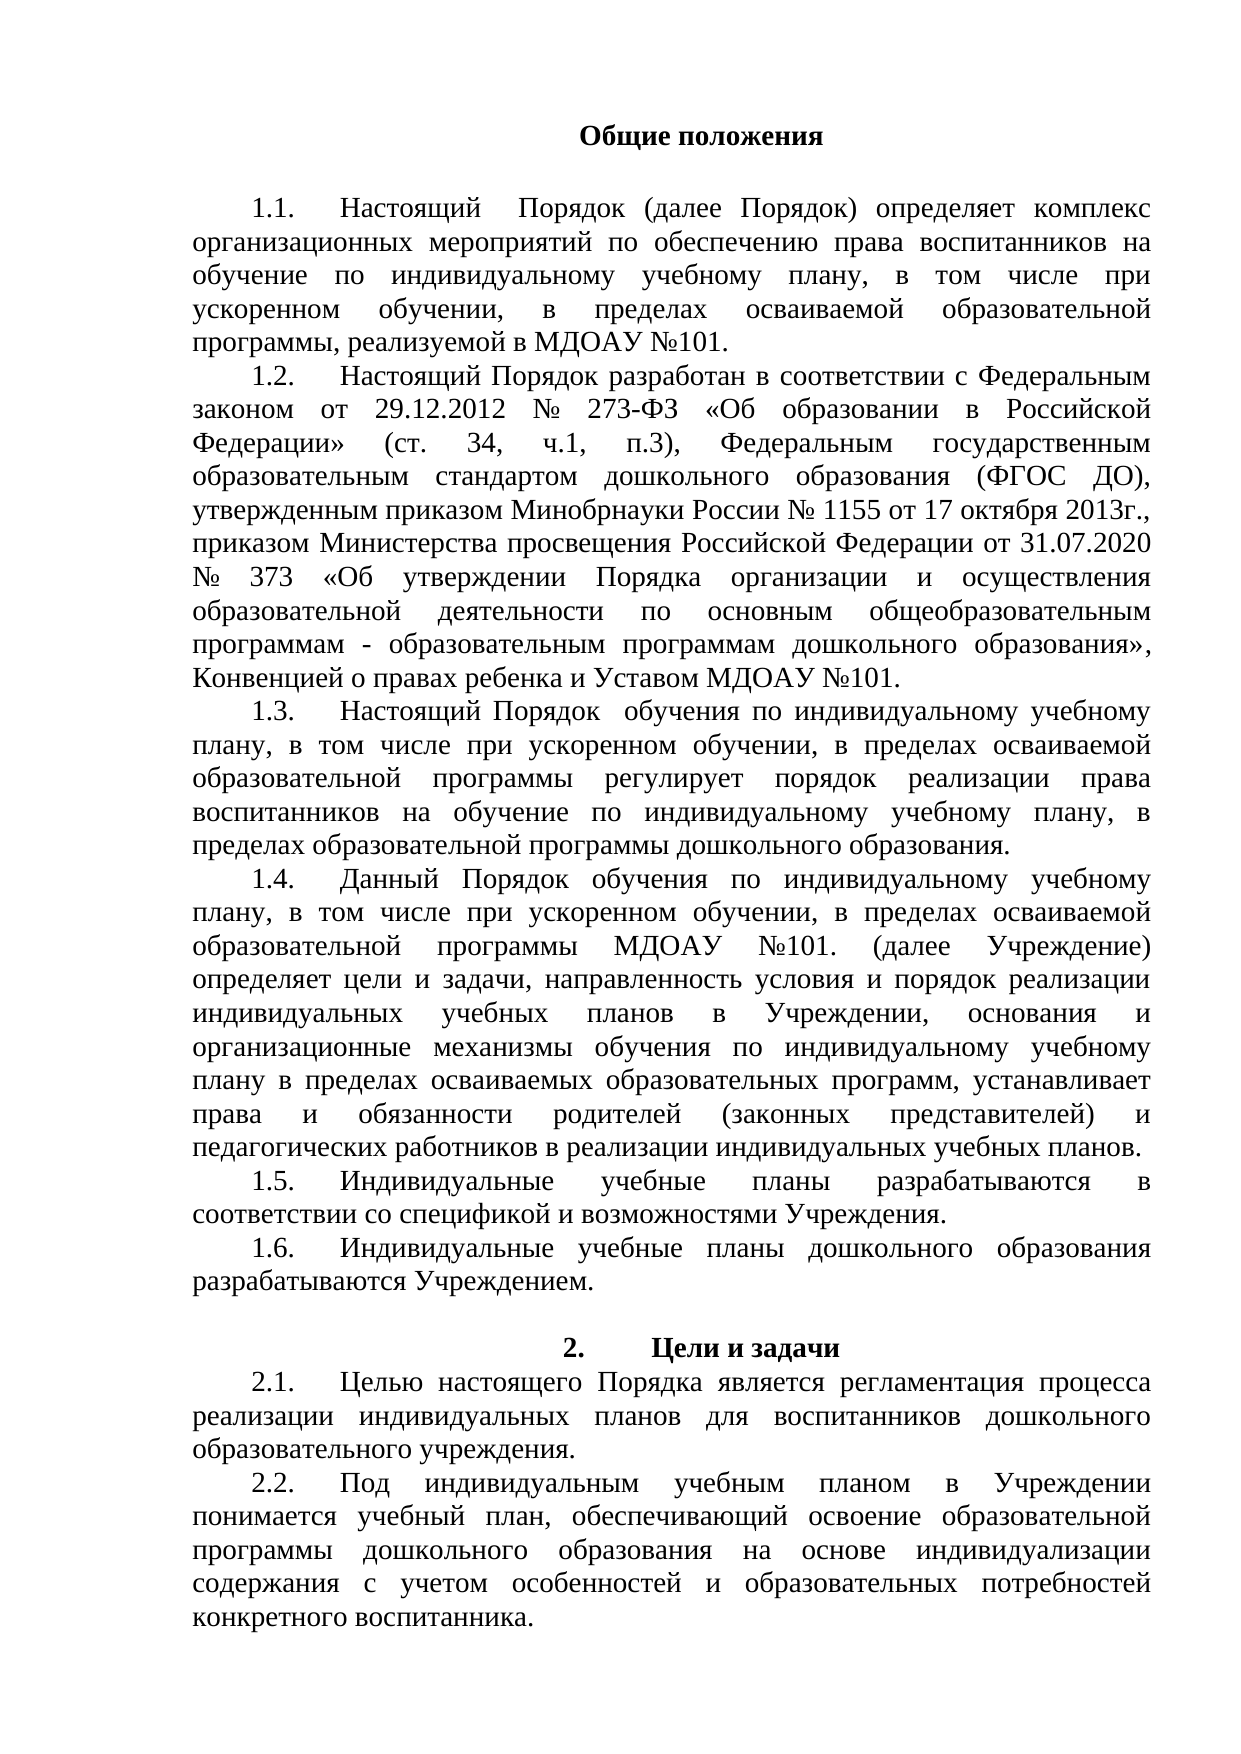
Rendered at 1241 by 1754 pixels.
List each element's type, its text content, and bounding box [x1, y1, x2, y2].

text Общие положения [192, 118, 1152, 152]
list Настоящий Порядок (далее Порядок) определяет комплекс организационных мероприятий по обеспечению права воспитанников на обучение по индивидуальному учебному плану, в том числе при ускоренном обучении, в пределах осваиваемой образовательной программы, реализуемой в МДОАУ №101. [192, 190, 1152, 358]
list Индивидуальные учебные планы разрабатываются в соответствии со спецификой и возможностями Учреждения. [192, 1163, 1152, 1230]
list Целью настоящего Порядка является регламентация процесса реализации индивидуальных планов для воспитанников дошкольного образовательного учреждения. [192, 1364, 1152, 1465]
list Настоящий Порядок обучения по индивидуальному учебному плану, в том числе при ускоренном обучении, в пределах осваиваемой образовательной программы регулирует порядок реализации права воспитанников на обучение по индивидуальному учебному плану, в пределах образовательной программы дошкольного образования. [192, 693, 1152, 861]
list Индивидуальные учебные планы дошкольного образования разрабатываются Учреждением. [192, 1230, 1152, 1297]
list Под индивидуальным учебным планом в Учреждении понимается учебный план, обеспечивающий освоение образовательной программы дошкольного образования на основе индивидуализации содержания с учетом особенностей и образовательных потребностей конкретного воспитанника. [192, 1465, 1152, 1632]
list Цели и задачи [192, 1331, 1152, 1364]
list Данный Порядок обучения по индивидуальному учебному плану, в том числе при ускоренном обучении, в пределах осваиваемой образовательной программы МДОАУ №101. (далее Учреждение) определяет цели и задачи, направленность условия и порядок реализации индивидуальных учебных планов в Учреждении, основания и организационные механизмы обучения по индивидуальному учебному плану в пределах осваиваемых образовательных программ, устанавливает права и обязанности родителей (законных представителей) и педагогических работников в реализации индивидуальных учебных планов. [192, 861, 1152, 1163]
list Настоящий Порядок разработан в соответствии с Федеральным законом от 29.12.2012 № 273-ФЗ «Об образовании в Российской Федерации» (ст. 34, ч.1, п.3), Федеральным государственным образовательным стандартом дошкольного образования (ФГОС ДО), утвержденным приказом Минобрнауки России № 1155 от 17 октября 2013г., приказом Министерства просвещения Российской Федерации от 31.07.2020 № 373 «Об утверждении Порядка организации и осуществления образовательной деятельности по основным общеобразовательным программам - образовательным программам дошкольного образования», Конвенцией о правах ребенка и Уставом МДОАУ №101. [192, 358, 1152, 693]
